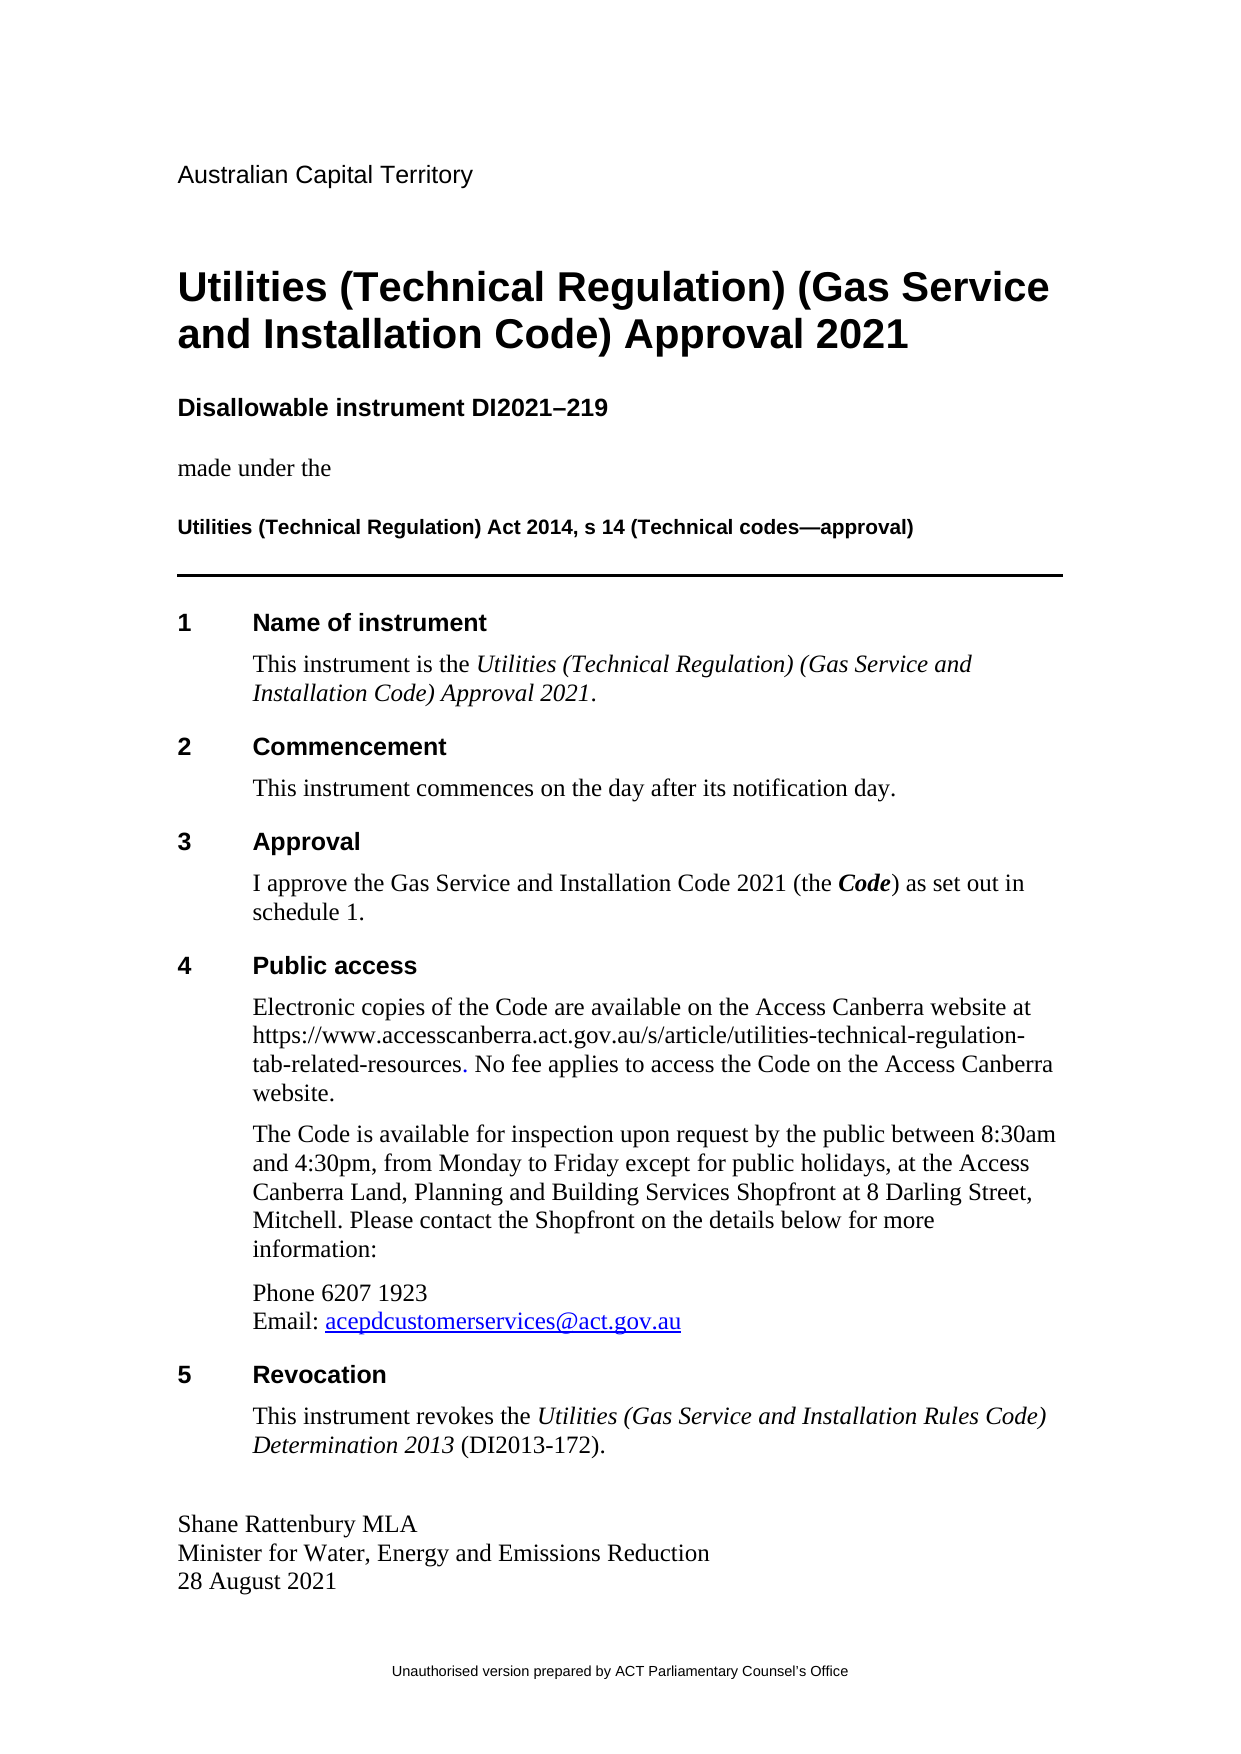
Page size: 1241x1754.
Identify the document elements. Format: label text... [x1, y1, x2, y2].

text Phone 6207 1923 [252, 1278, 1063, 1306]
text Email: acepdcustomerservices@act.gov.au [252, 1306, 1063, 1335]
text This instrument commences on the day after its notification day. [252, 773, 1063, 802]
text Utilities (Technical Regulation) (Gas Service and Installation Code) Approval 2021 [177, 262, 1063, 358]
text made under the [177, 453, 1063, 482]
text The Code is available for inspection upon request by the public between 8:30am and 4:30pm, from Monday to Friday except for public holidays, at the Access Canberra Land, Planning and Building Services Shopfront at 8 Darling Street, Mitchell. Please contact the Shopfront on the details below for more information: [252, 1119, 1063, 1263]
text 4 Public access [177, 951, 1063, 979]
text 5 Revocation [177, 1360, 1063, 1389]
text 3 Approval [177, 827, 1063, 856]
text 2 Commencement [177, 732, 1063, 761]
text Utilities (Technical Regulation) Act 2014, s 14 (Technical codes—approval) [177, 515, 1063, 539]
text Shane Rattenbury MLA Minister for Water, Energy and Emissions Reduction [177, 1509, 1063, 1566]
text 28 August 2021 [177, 1566, 1063, 1595]
text 1 Name of instrument [177, 608, 1063, 637]
text Electronic copies of the Code are available on the Access Canberra website at https://www.accesscanberra.act.gov.au/s/article/utilities-technical-regulation-tab-related-resources. No fee applies to access the Code on the Access Canberra website. [252, 992, 1063, 1107]
text Disallowable instrument DI2021–219 [177, 393, 1063, 422]
text Australian Capital Territory [177, 160, 1063, 189]
text This instrument revokes the Utilities (Gas Service and Installation Rules Code) Determination 2013 (DI2013-172). [252, 1401, 1063, 1459]
text I approve the Gas Service and Installation Code 2021 (the Code) as set out in schedule 1. [252, 868, 1063, 926]
text This instrument is the Utilities (Technical Regulation) (Gas Service and Installation Code) Approval 2021. [252, 649, 1063, 707]
